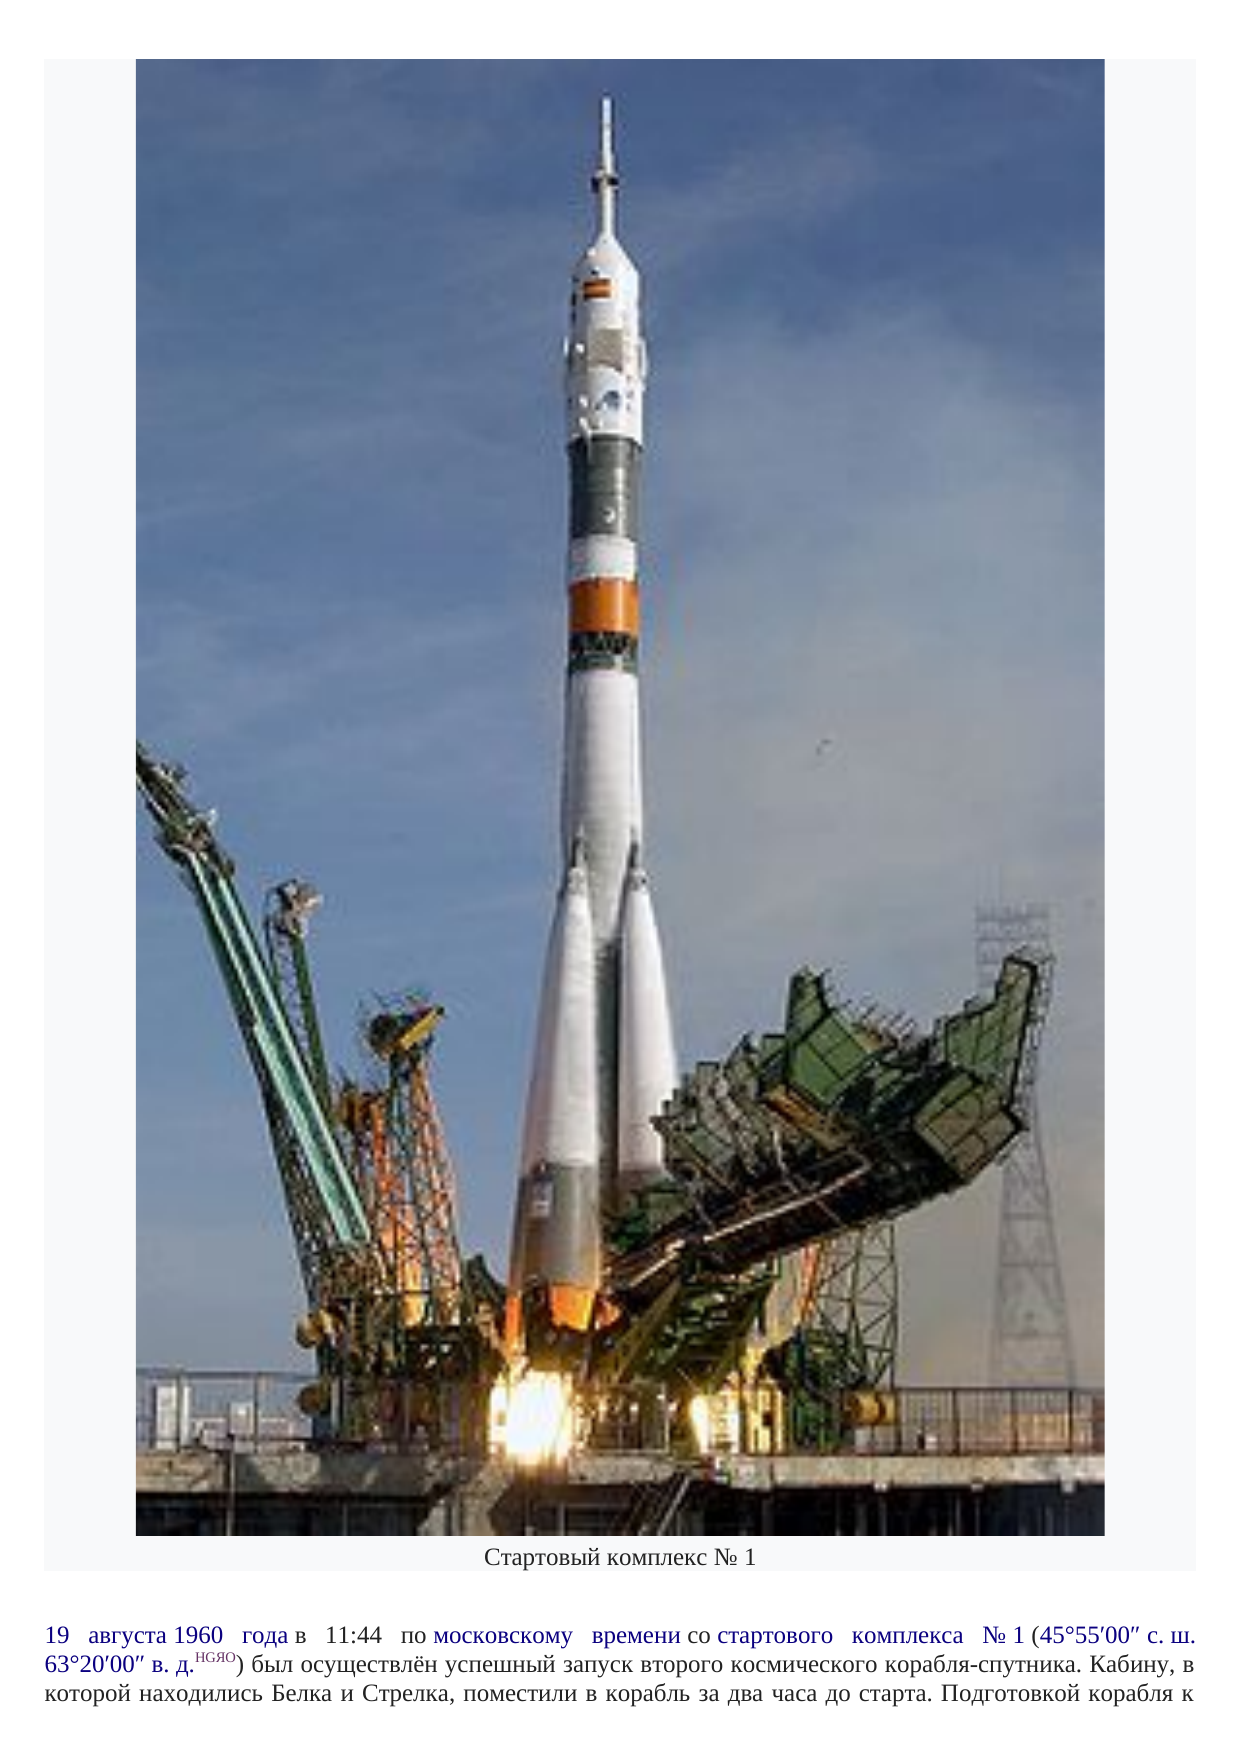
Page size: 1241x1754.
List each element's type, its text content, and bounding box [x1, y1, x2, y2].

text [44, 1620, 1196, 1707]
picture [135, 59, 1105, 1536]
text Стартовый комплекс № 1 [44, 1536, 1196, 1571]
